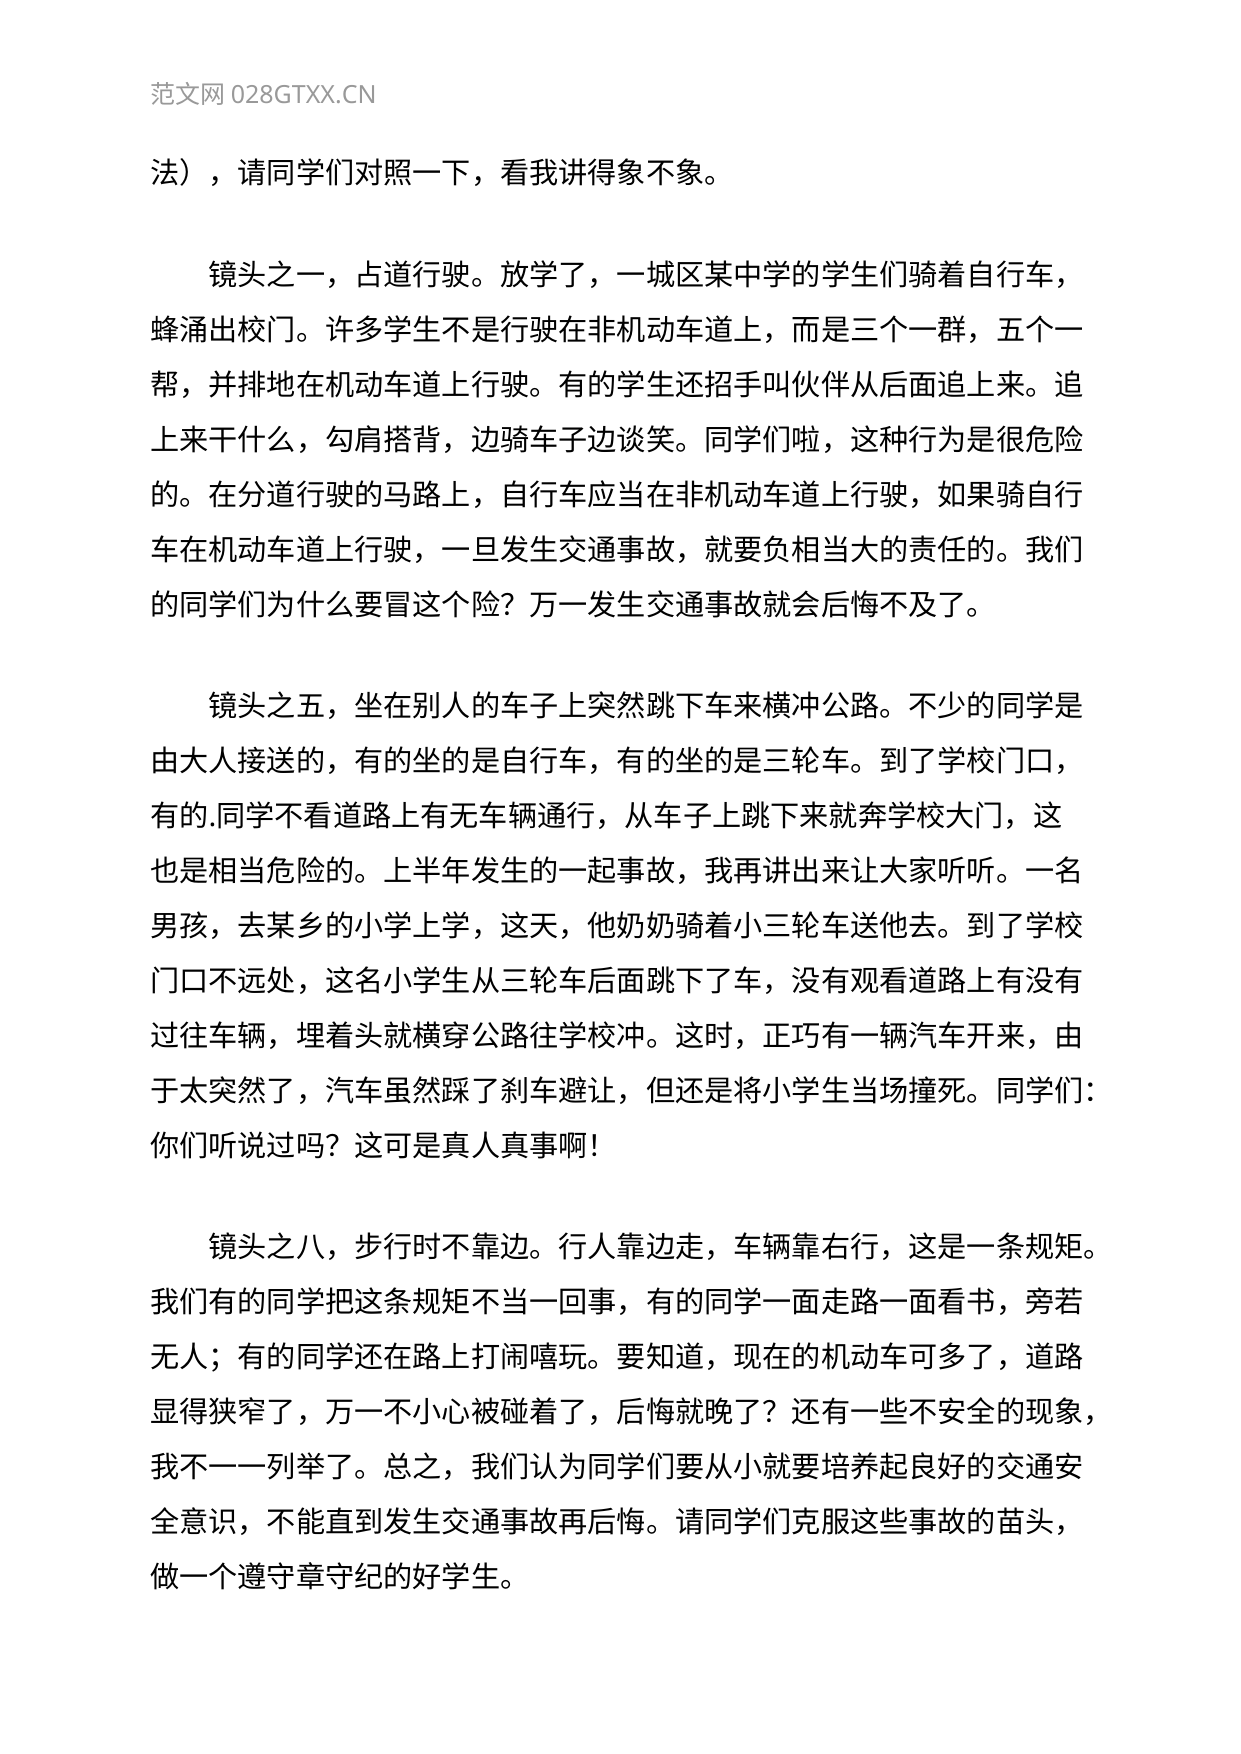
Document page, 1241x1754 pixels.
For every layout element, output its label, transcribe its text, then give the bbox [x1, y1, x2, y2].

text 镜头之八，步行时不靠边。行人靠边走，车辆靠右行，这是一条规矩。我们有的同学把这条规矩不当一回事，有的同学一面走路一面看书，旁若无人；有的同学还在路上打闹嘻玩。要知道，现在的机动车可多了，道路显得狭窄了，万一不小心被碰着了，后悔就晚了？还有一些不安全的现象，我不一一列举了。总之，我们认为同学们要从小就要培养起良好的交通安全意识，不能直到发生交通事故再后悔。请同学们克服这些事故的苗头，做一个遵守章守纪的好学生。 [150, 1224, 1090, 1596]
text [150, 150, 1090, 192]
text 镜头之五，坐在别人的车子上突然跳下车来横冲公路。不少的同学是由大人接送的，有的坐的是自行车，有的坐的是三轮车。到了学校门口，有的.同学不看道路上有无车辆通行，从车子上跳下来就奔学校大门，这也是相当危险的。上半年发生的一起事故，我再讲出来让大家听听。一名男孩，去某乡的小学上学，这天，他奶奶骑着小三轮车送他去。到了学校门口不远处，这名小学生从三轮车后面跳下了车，没有观看道路上有没有过往车辆，埋着头就横穿公路往学校冲。这时，正巧有一辆汽车开来，由于太突然了，汽车虽然踩了刹车避让，但还是将小学生当场撞死。同学们：你们听说过吗？这可是真人真事啊！ [150, 683, 1090, 1164]
text 镜头之一，占道行驶。放学了，一城区某中学的学生们骑着自行车，蜂涌出校门。许多学生不是行驶在非机动车道上，而是三个一群，五个一帮，并排地在机动车道上行驶。有的学生还招手叫伙伴从后面追上来。追上来干什么，勾肩搭背，边骑车子边谈笑。同学们啦，这种行为是很危险的。在分道行驶的马路上，自行车应当在非机动车道上行驶，如果骑自行车在机动车道上行驶，一旦发生交通事故，就要负相当大的责任的。我们的同学们为什么要冒这个险？万一发生交通事故就会后悔不及了。 [150, 252, 1090, 623]
